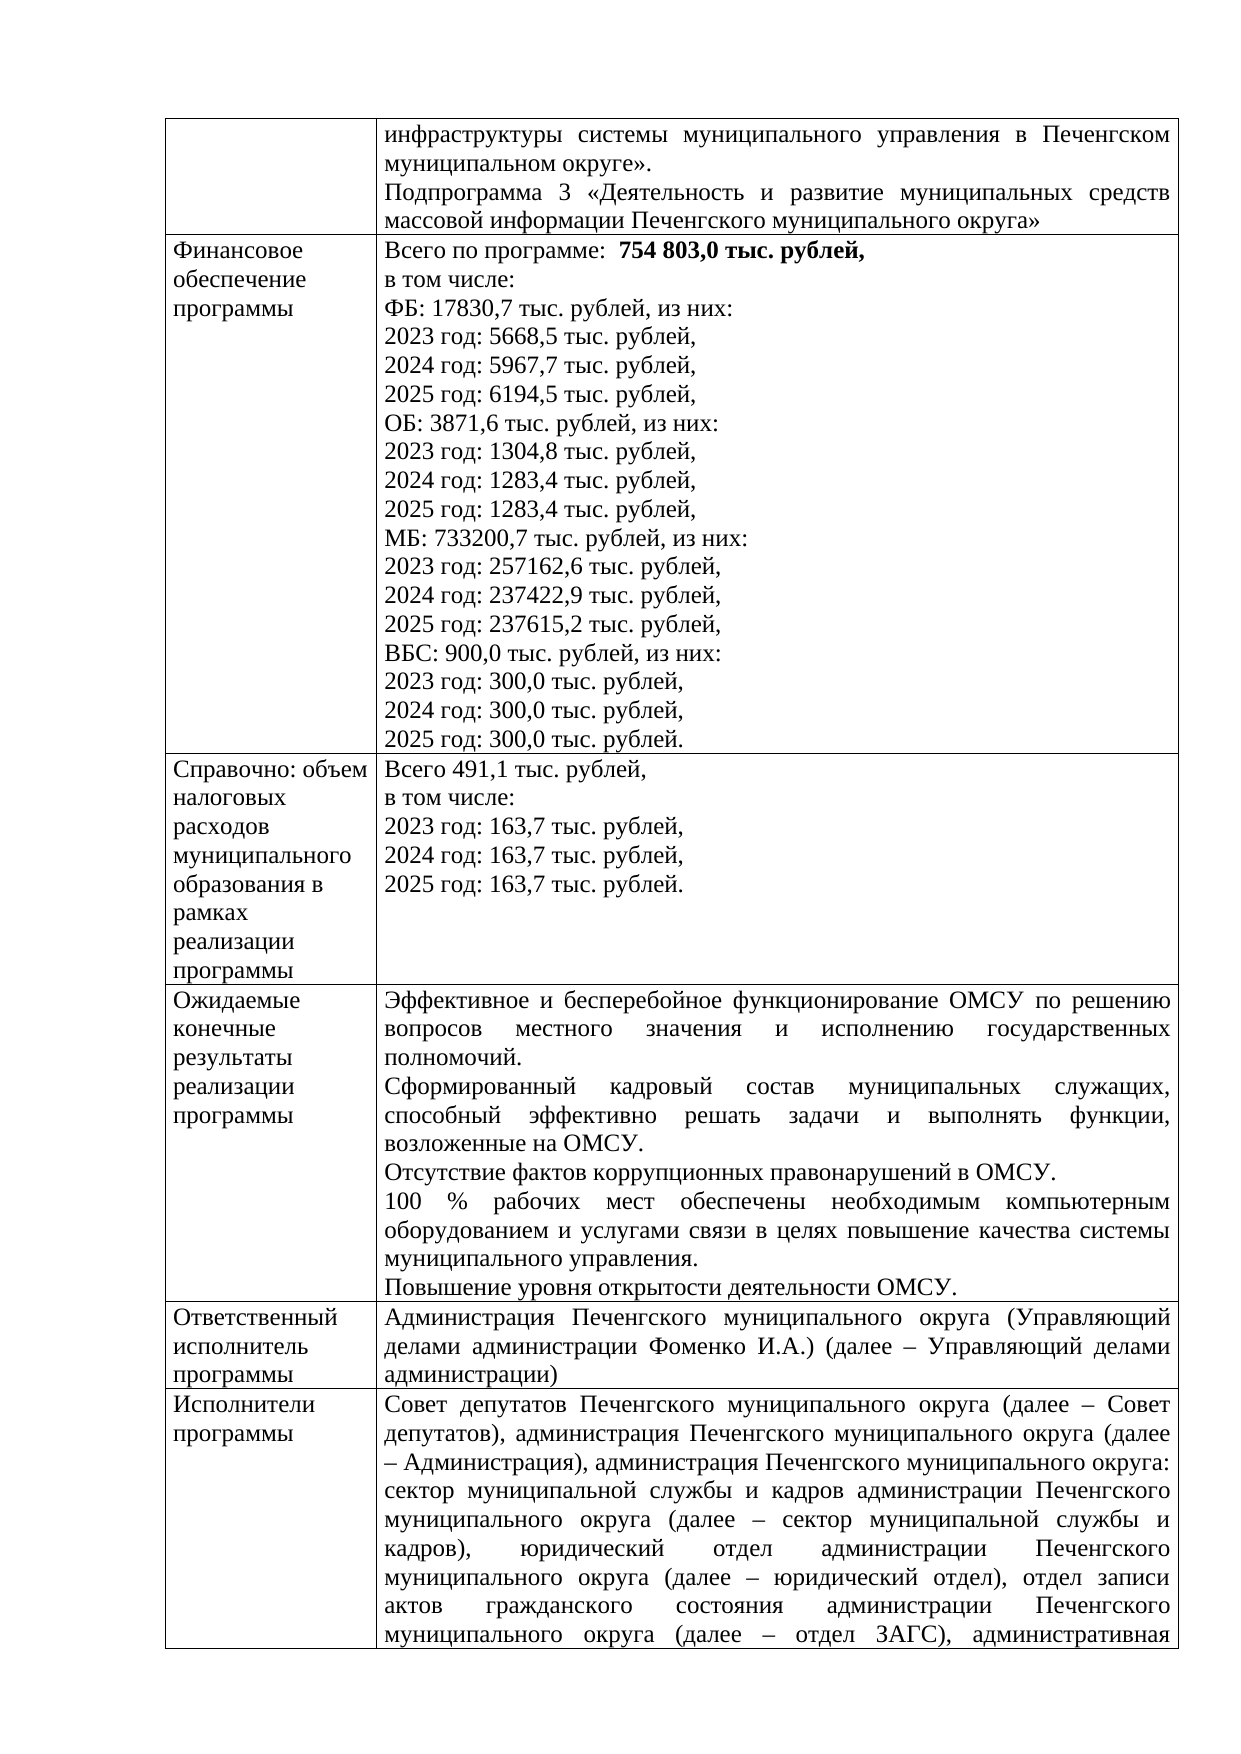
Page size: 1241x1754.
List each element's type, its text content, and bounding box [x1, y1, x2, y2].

table_cell Всего по программе: 754 803,0 тыс. рублей, в том числе: ФБ: 17830,7 тыс. рублей, из них: 2023 год: 5668,5 тыс. рублей, 2024 год: 5967,7 тыс. рублей, 2025 год: 6194,5 тыс. рублей, ОБ: 3871,6 тыс. рублей, из них: 2023 год: 1304,8 тыс. рублей, 2024 год: 1283,4 тыс. рублей, 2025 год: 1283,4 тыс. рублей, МБ: 733200,7 тыс. рублей, из них: 2023 год: 257162,6 тыс. рублей, 2024 год: 237422,9 тыс. рублей, 2025 год: 237615,2 тыс. рублей, ВБС: 900,0 тыс. рублей, из них: 2023 год: 300,0 тыс. рублей, 2024 год: 300,0 тыс. рублей, 2025 год: 300,0 тыс. рублей. [377, 235, 1178, 753]
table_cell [166, 119, 376, 234]
table_cell Ожидаемые конечные результаты реализации программы [166, 985, 376, 1301]
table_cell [166, 1389, 376, 1648]
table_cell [377, 1389, 1178, 1648]
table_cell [377, 119, 1178, 234]
table_cell Администрация Печенгского муниципального округа (Управляющий делами администрации Фоменко И.А.) (далее – Управляющий делами администрации) [377, 1302, 1178, 1388]
table_cell Справочно: объем налоговых расходов муниципального образования в рамках реализации программы [166, 754, 376, 984]
table_cell Всего 491,1 тыс. рублей, в том числе: 2023 год: 163,7 тыс. рублей, 2024 год: 163,7 тыс. рублей, 2025 год: 163,7 тыс. рублей. [377, 754, 1178, 984]
table_cell Ответственный исполнитель программы [166, 1302, 376, 1388]
table_cell Эффективное и бесперебойное функционирование ОМСУ по решению вопросов местного значения и исполнению государственных полномочий. Сформированный кадровый состав муниципальных служащих, способный эффективно решать задачи и выполнять функции, возложенные на ОМСУ. Отсутствие фактов коррупционных правонарушений в ОМСУ. 100 % рабочих мест обеспечены необходимым компьютерным оборудованием и услугами связи в целях повышение качества системы муниципального управления. Повышение уровня открытости деятельности ОМСУ. [377, 985, 1178, 1301]
table_cell Финансовое обеспечение программы [166, 235, 376, 753]
